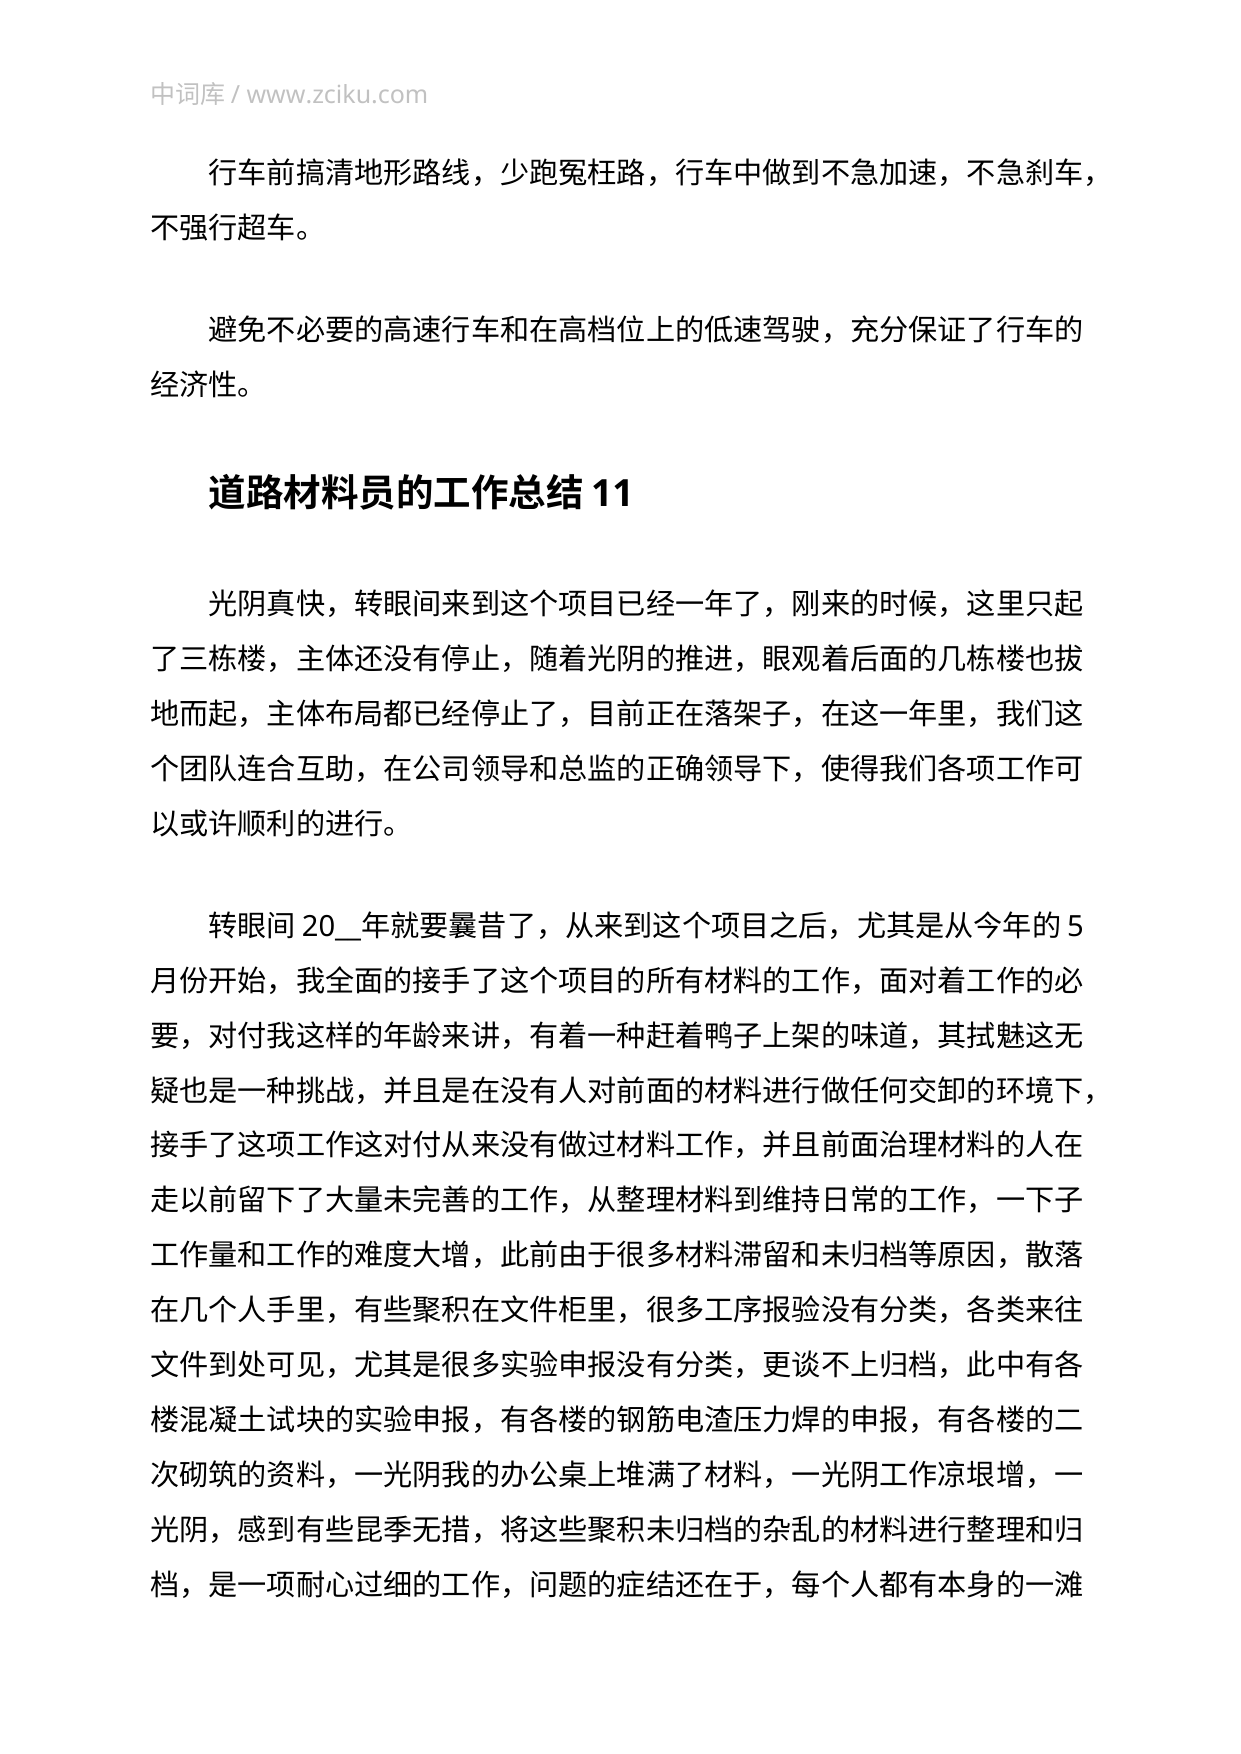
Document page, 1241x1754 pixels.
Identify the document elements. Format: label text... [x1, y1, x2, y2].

text 行车前搞清地形路线，少跑冤枉路，行车中做到不急加速，不急刹车，不强行超车。 [150, 150, 1090, 247]
text 光阴真快，转眼间来到这个项目已经一年了，刚来的时候，这里只起了三栋楼，主体还没有停止，随着光阴的推进，眼观着后面的几栋楼也拔地而起，主体布局都已经停止了，目前正在落架子，在这一年里，我们这个团队连合互助，在公司领导和总监的正确领导下，使得我们各项工作可以或许顺利的进行。 [150, 581, 1090, 843]
text 道路材料员的工作总结11 [150, 463, 1090, 518]
text 避免不必要的高速行车和在高档位上的低速驾驶，充分保证了行车的经济性。 [150, 307, 1090, 404]
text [150, 902, 1090, 1603]
